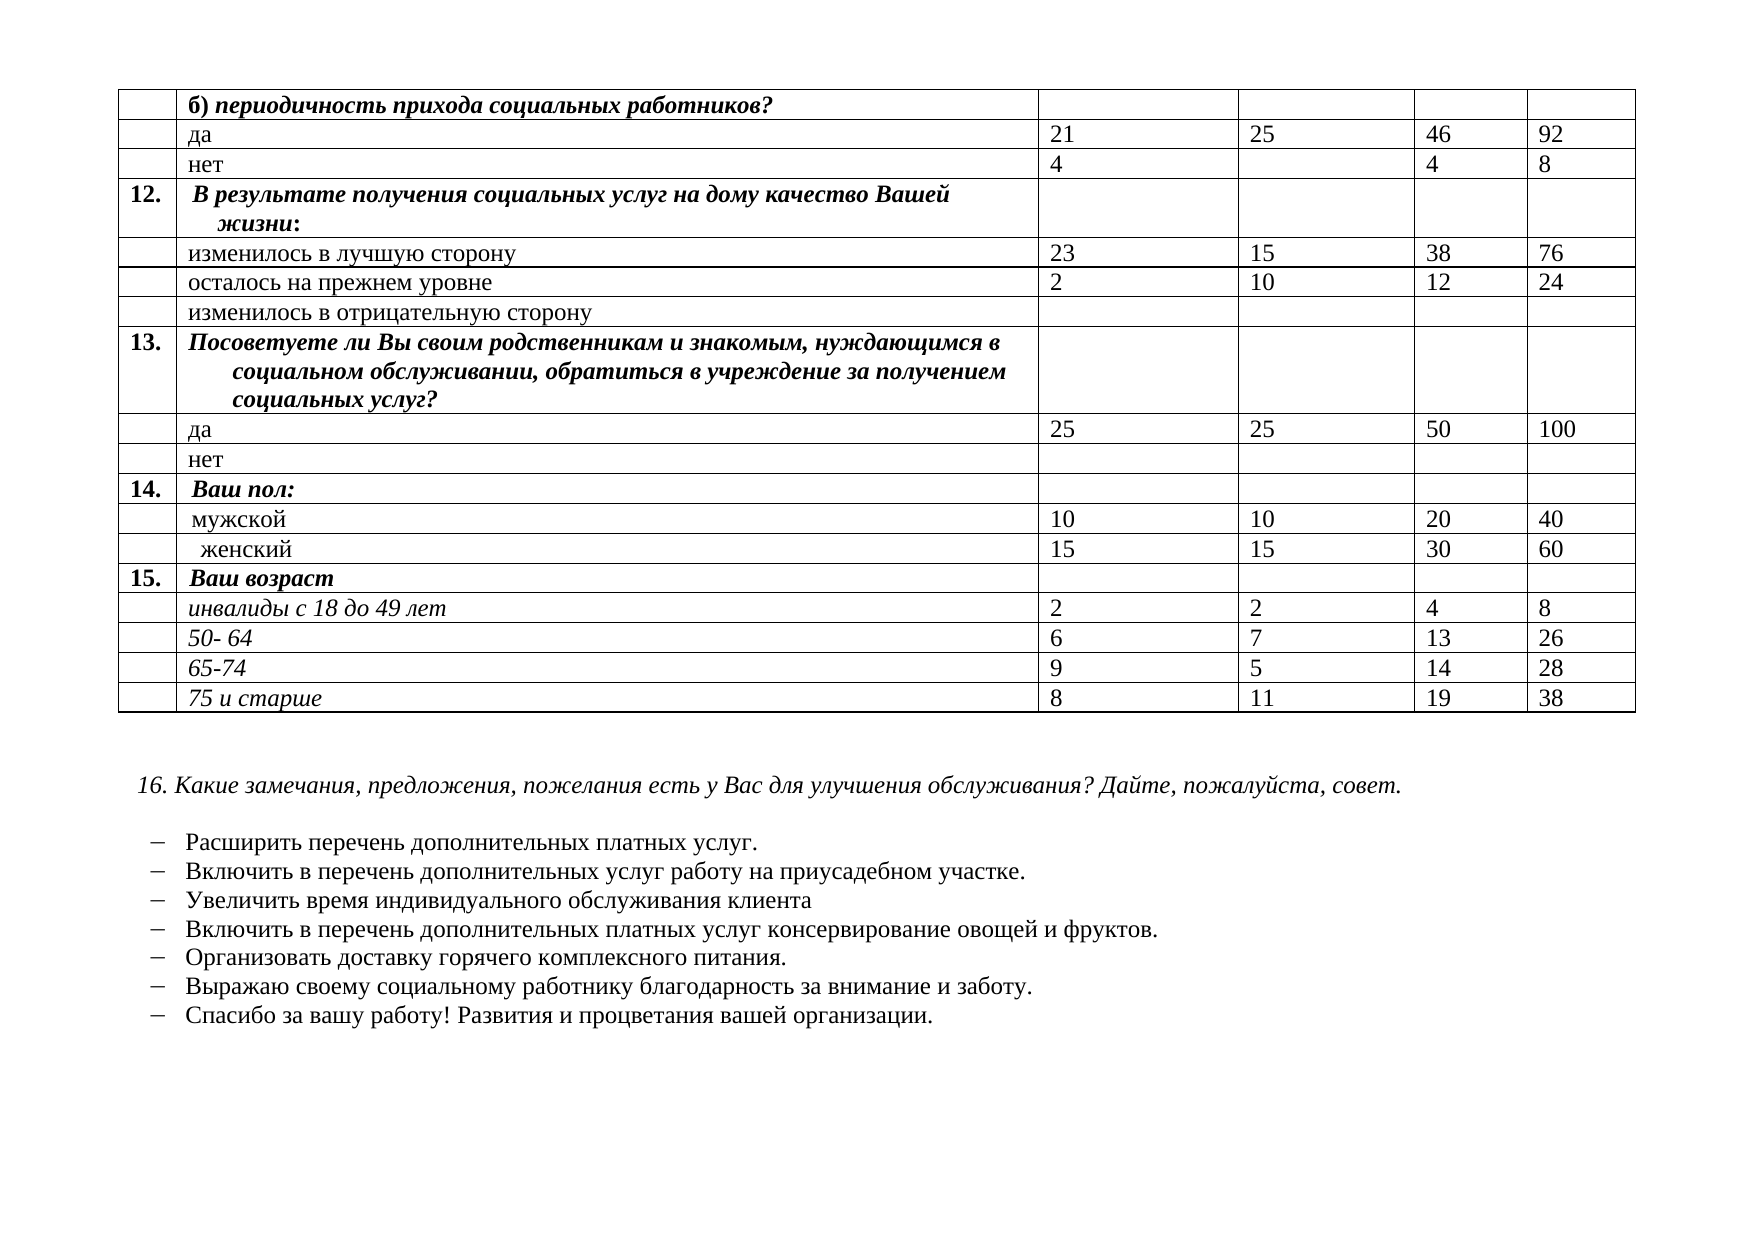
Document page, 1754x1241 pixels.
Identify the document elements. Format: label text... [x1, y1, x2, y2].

table_cell 15 [1039, 534, 1238, 562]
table_cell 38 [1528, 683, 1635, 711]
table_cell нет [177, 149, 1038, 178]
table_cell [1528, 564, 1635, 592]
table_cell 76 [1528, 238, 1635, 266]
table_cell да [177, 414, 1038, 443]
table_cell [1415, 564, 1527, 592]
table_cell [1415, 297, 1527, 326]
list Увеличить время индивидуального обслуживания клиента [148, 885, 1636, 914]
table_cell 8 [1039, 683, 1238, 711]
table_cell 100 [1528, 414, 1635, 443]
table_cell 26 [1528, 623, 1635, 652]
table_cell [1039, 327, 1238, 413]
table_cell [119, 653, 176, 682]
table_cell 75 и старше [177, 683, 1038, 711]
table_cell 30 [1415, 534, 1527, 562]
table_cell 15 [1239, 534, 1414, 562]
table_cell 7 [1239, 623, 1414, 652]
table_cell 2 [1039, 268, 1238, 296]
table_cell [1528, 474, 1635, 503]
table_cell [1415, 474, 1527, 503]
table_cell 10 [1039, 504, 1238, 533]
table_cell [1528, 297, 1635, 326]
list Выражаю своему социальному работнику благодарность за внимание и заботу. [148, 971, 1636, 1000]
list Расширить перечень дополнительных платных услуг. [148, 827, 1636, 856]
table_cell 46 [1415, 120, 1527, 148]
table_cell 10 [1239, 268, 1414, 296]
table_cell [1528, 179, 1635, 237]
table_cell 4 [1415, 149, 1527, 178]
table_cell [1039, 90, 1238, 118]
table_cell Посоветуете ли Вы своим родственникам и знакомым, нуждающимся в социальном обслуживании, обратиться в учреждение за получением социальных услуг? [177, 327, 1038, 413]
table_cell 15 [1239, 238, 1414, 266]
table_cell 19 [1415, 683, 1527, 711]
table_cell изменилось в отрицательную сторону [177, 297, 1038, 326]
table_cell [1239, 564, 1414, 592]
table_cell 21 [1039, 120, 1238, 148]
table_cell 12 [1415, 268, 1527, 296]
table_cell [119, 297, 176, 326]
table_cell [1239, 149, 1414, 178]
table_cell [119, 683, 176, 711]
table_cell [119, 444, 176, 473]
text 16. Какие замечания, предложения, пожелания есть у Вас для улучшения обслуживания? Дайте, пожалуйста, совет. [118, 770, 1636, 799]
table_cell 50- 64 [177, 623, 1038, 652]
table_cell 15. [119, 564, 176, 592]
table_cell женский [177, 534, 1038, 562]
table_cell [1415, 444, 1527, 473]
table_cell 6 [1039, 623, 1238, 652]
table_cell 4 [1039, 149, 1238, 178]
table_cell [119, 623, 176, 652]
table_cell 20 [1415, 504, 1527, 533]
table_cell 40 [1528, 504, 1635, 533]
table_cell [1239, 474, 1414, 503]
table_cell 5 [1239, 653, 1414, 682]
table_cell 25 [1239, 120, 1414, 148]
table_cell [119, 593, 176, 622]
table_cell В результате получения социальных услуг на дому качество Вашей жизни: [177, 179, 1038, 237]
table_cell 23 [1039, 238, 1238, 266]
table_cell [1239, 297, 1414, 326]
table_cell 60 [1528, 534, 1635, 562]
table_cell 13 [1415, 623, 1527, 652]
table_cell [119, 268, 176, 296]
table_cell 12. [119, 179, 176, 237]
table_cell 8 [1528, 593, 1635, 622]
table_cell б) периодичность прихода социальных работников? [177, 90, 1038, 118]
table_cell 13. [119, 327, 176, 413]
table_cell инвалиды с 18 до 49 лет [177, 593, 1038, 622]
table_cell [1039, 179, 1238, 237]
table_cell [1039, 474, 1238, 503]
table_cell 4 [1415, 593, 1527, 622]
table_cell [1239, 90, 1414, 118]
table_cell 9 [1039, 653, 1238, 682]
list Включить в перечень дополнительных услуг работу на приусадебном участке. [148, 856, 1636, 885]
table_cell 11 [1239, 683, 1414, 711]
table_cell Ваш возраст [177, 564, 1038, 592]
table_cell 8 [1528, 149, 1635, 178]
table_cell 2 [1039, 593, 1238, 622]
table_cell [1039, 564, 1238, 592]
table_cell [119, 149, 176, 178]
table_cell нет [177, 444, 1038, 473]
table_cell [1528, 327, 1635, 413]
table_cell [1528, 444, 1635, 473]
table_cell 25 [1039, 414, 1238, 443]
list Спасибо за вашу работу! Развития и процветания вашей организации. [148, 1000, 1636, 1029]
table_cell Ваш пол: [177, 474, 1038, 503]
table_cell [1239, 327, 1414, 413]
table_cell 28 [1528, 653, 1635, 682]
table_cell [1528, 90, 1635, 118]
table_cell 14 [1415, 653, 1527, 682]
table_cell [119, 120, 176, 148]
table_cell да [177, 120, 1038, 148]
table_cell [1239, 444, 1414, 473]
table_cell [1415, 90, 1527, 118]
list Включить в перечень дополнительных платных услуг консервирование овощей и фруктов. [148, 914, 1636, 942]
list Организовать доставку горячего комплексного питания. [148, 942, 1636, 971]
table_cell 92 [1528, 120, 1635, 148]
table_cell мужской [177, 504, 1038, 533]
table_cell [1039, 444, 1238, 473]
table_cell [119, 504, 176, 533]
table_cell [119, 414, 176, 443]
table_cell 14. [119, 474, 176, 503]
table_cell 65-74 [177, 653, 1038, 682]
table_cell [1239, 179, 1414, 237]
table_cell [1415, 327, 1527, 413]
table_cell 50 [1415, 414, 1527, 443]
table_cell 10 [1239, 504, 1414, 533]
table_cell [1415, 179, 1527, 237]
table_cell 38 [1415, 238, 1527, 266]
table_cell [119, 534, 176, 562]
table_cell [119, 90, 176, 118]
table_cell осталось на прежнем уровне [177, 268, 1038, 296]
table_cell 2 [1239, 593, 1414, 622]
table_cell изменилось в лучшую сторону [177, 238, 1038, 266]
table_cell [1039, 297, 1238, 326]
table_cell [119, 238, 176, 266]
table_cell 25 [1239, 414, 1414, 443]
table_cell 24 [1528, 268, 1635, 296]
